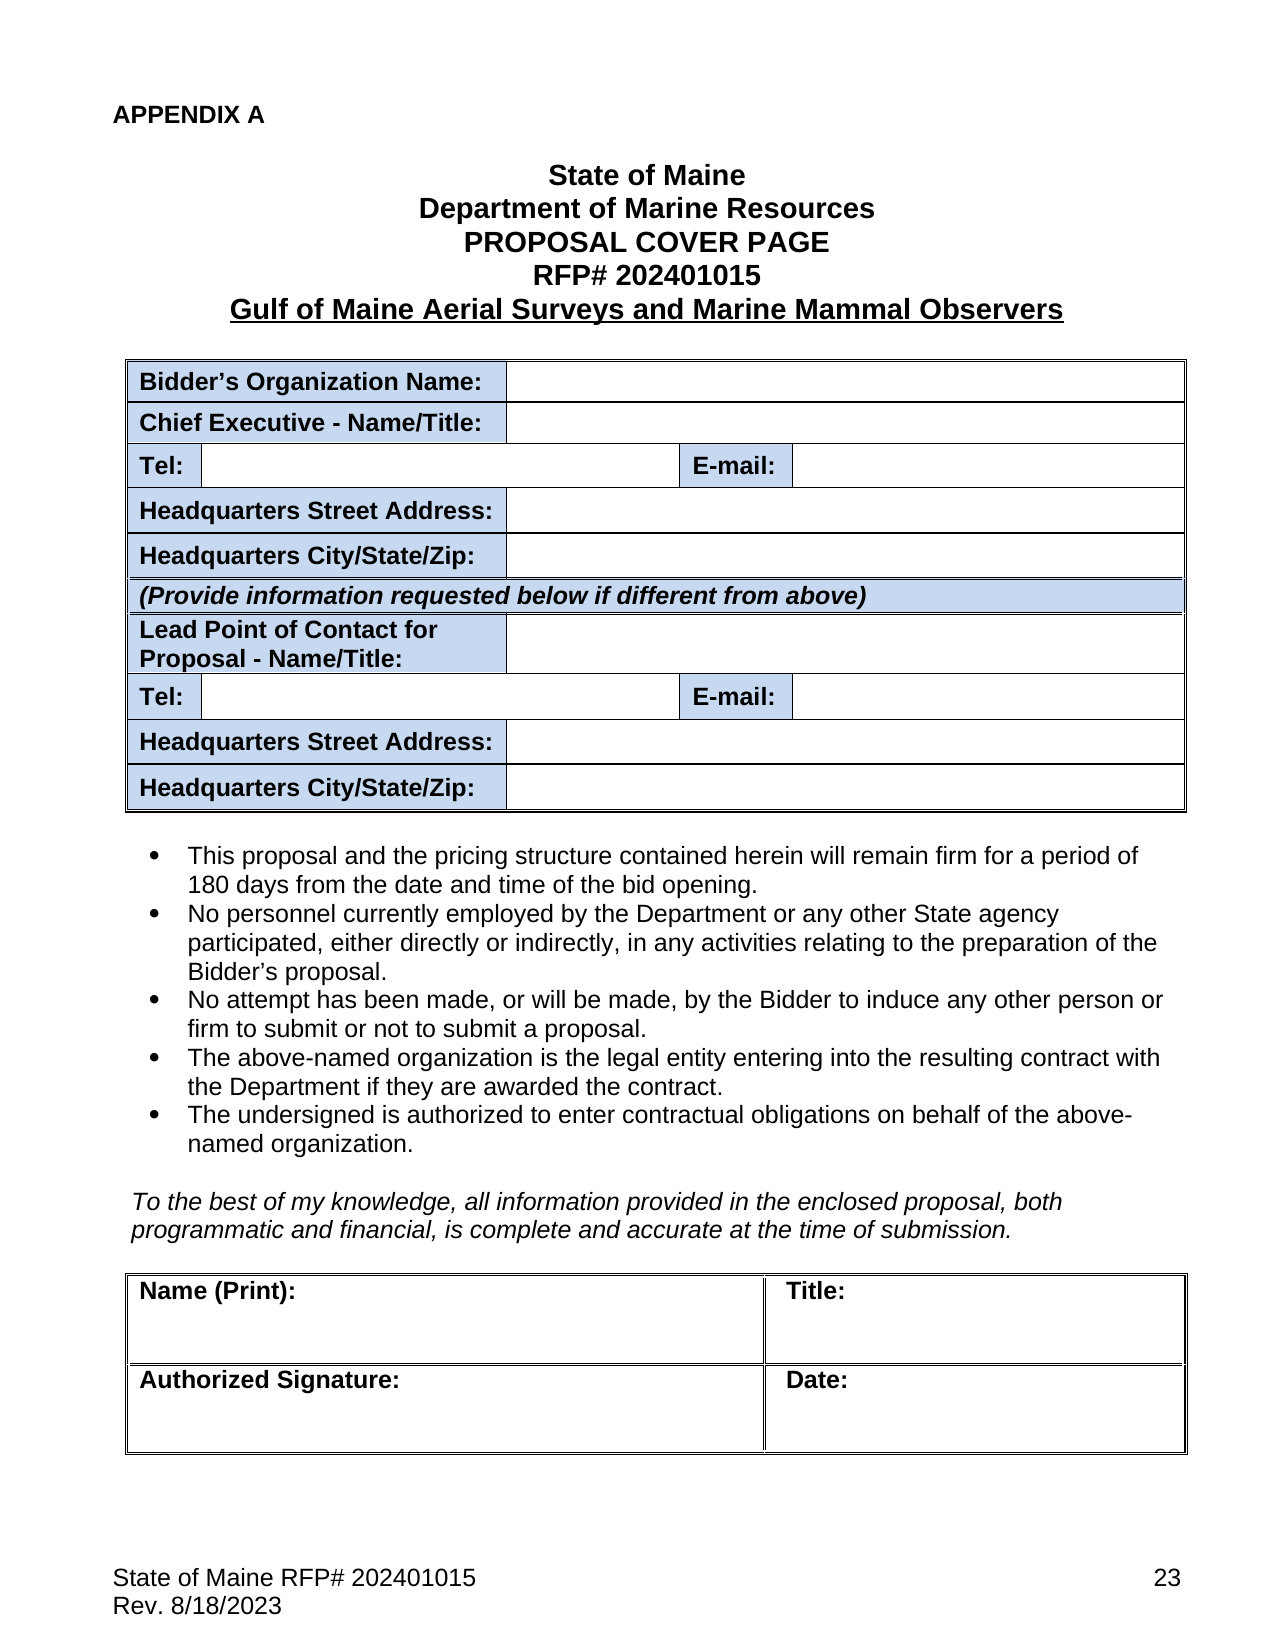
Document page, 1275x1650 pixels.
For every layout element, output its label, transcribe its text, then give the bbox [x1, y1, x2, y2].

text Department of Marine Resources [112, 191, 1181, 225]
table_cell [202, 674, 679, 719]
table_cell [793, 674, 1184, 719]
table_header [507, 362, 1184, 401]
table_cell [793, 444, 1184, 487]
text State of Maine [112, 158, 1181, 191]
table_header Bidder’s Organization Name: [128, 362, 506, 401]
table_cell Authorized Signature: [128, 1363, 765, 1452]
text To the best of my knowledge, all information provided in the enclosed proposal, both programmatic and financial, is complete and accurate at the time of submission. [131, 1187, 1181, 1244]
text APPENDIX A [112, 100, 1181, 129]
table_cell E-mail: [680, 444, 792, 487]
table_cell [507, 720, 1184, 763]
list No personnel currently employed by the Department or any other State agency participated, either directly or indirectly, in any activities relating to the preparation of the Bidder’s proposal. [150, 899, 1181, 985]
table_cell Chief Executive - Name/Title: [128, 403, 506, 442]
table_cell [507, 534, 1184, 577]
list The above-named organization is the legal entity entering into the resulting contract with the Department if they are awarded the contract. [150, 1043, 1181, 1100]
text RFP# 202401015 [112, 258, 1181, 292]
table_cell [507, 403, 1184, 442]
list The undersigned is authorized to enter contractual obligations on behalf of the above-named organization. [150, 1100, 1181, 1158]
table_cell (Provide information requested below if different from above) [128, 577, 1184, 612]
table_cell Tel: [128, 674, 201, 719]
table_cell [507, 765, 1184, 809]
table_cell [507, 488, 1184, 532]
table_cell [202, 444, 679, 487]
table_cell [507, 612, 1184, 672]
list No attempt has been made, or will be made, by the Bidder to induce any other person or firm to submit or not to submit a proposal. [150, 985, 1181, 1043]
table_cell Headquarters City/State/Zip: [128, 534, 506, 577]
table_cell Headquarters City/State/Zip: [128, 765, 506, 809]
text Gulf of Maine Aerial Surveys and Marine Mammal Observers [112, 292, 1181, 326]
table_cell Headquarters Street Address: [128, 720, 506, 763]
list This proposal and the pricing structure contained herein will remain firm for a period of 180 days from the date and time of the bid opening. [150, 841, 1181, 899]
table_cell E-mail: [680, 674, 792, 719]
table_header Name (Print): [127, 1274, 765, 1362]
table_cell Tel: [128, 444, 201, 487]
table_cell Headquarters Street Address: [128, 488, 506, 532]
table_header Title: [765, 1276, 1184, 1362]
text PROPOSAL COVER PAGE [112, 225, 1181, 258]
table_cell Lead Point of Contact for Proposal - Name/Title: [128, 612, 506, 672]
table_cell Date: [765, 1363, 1185, 1452]
